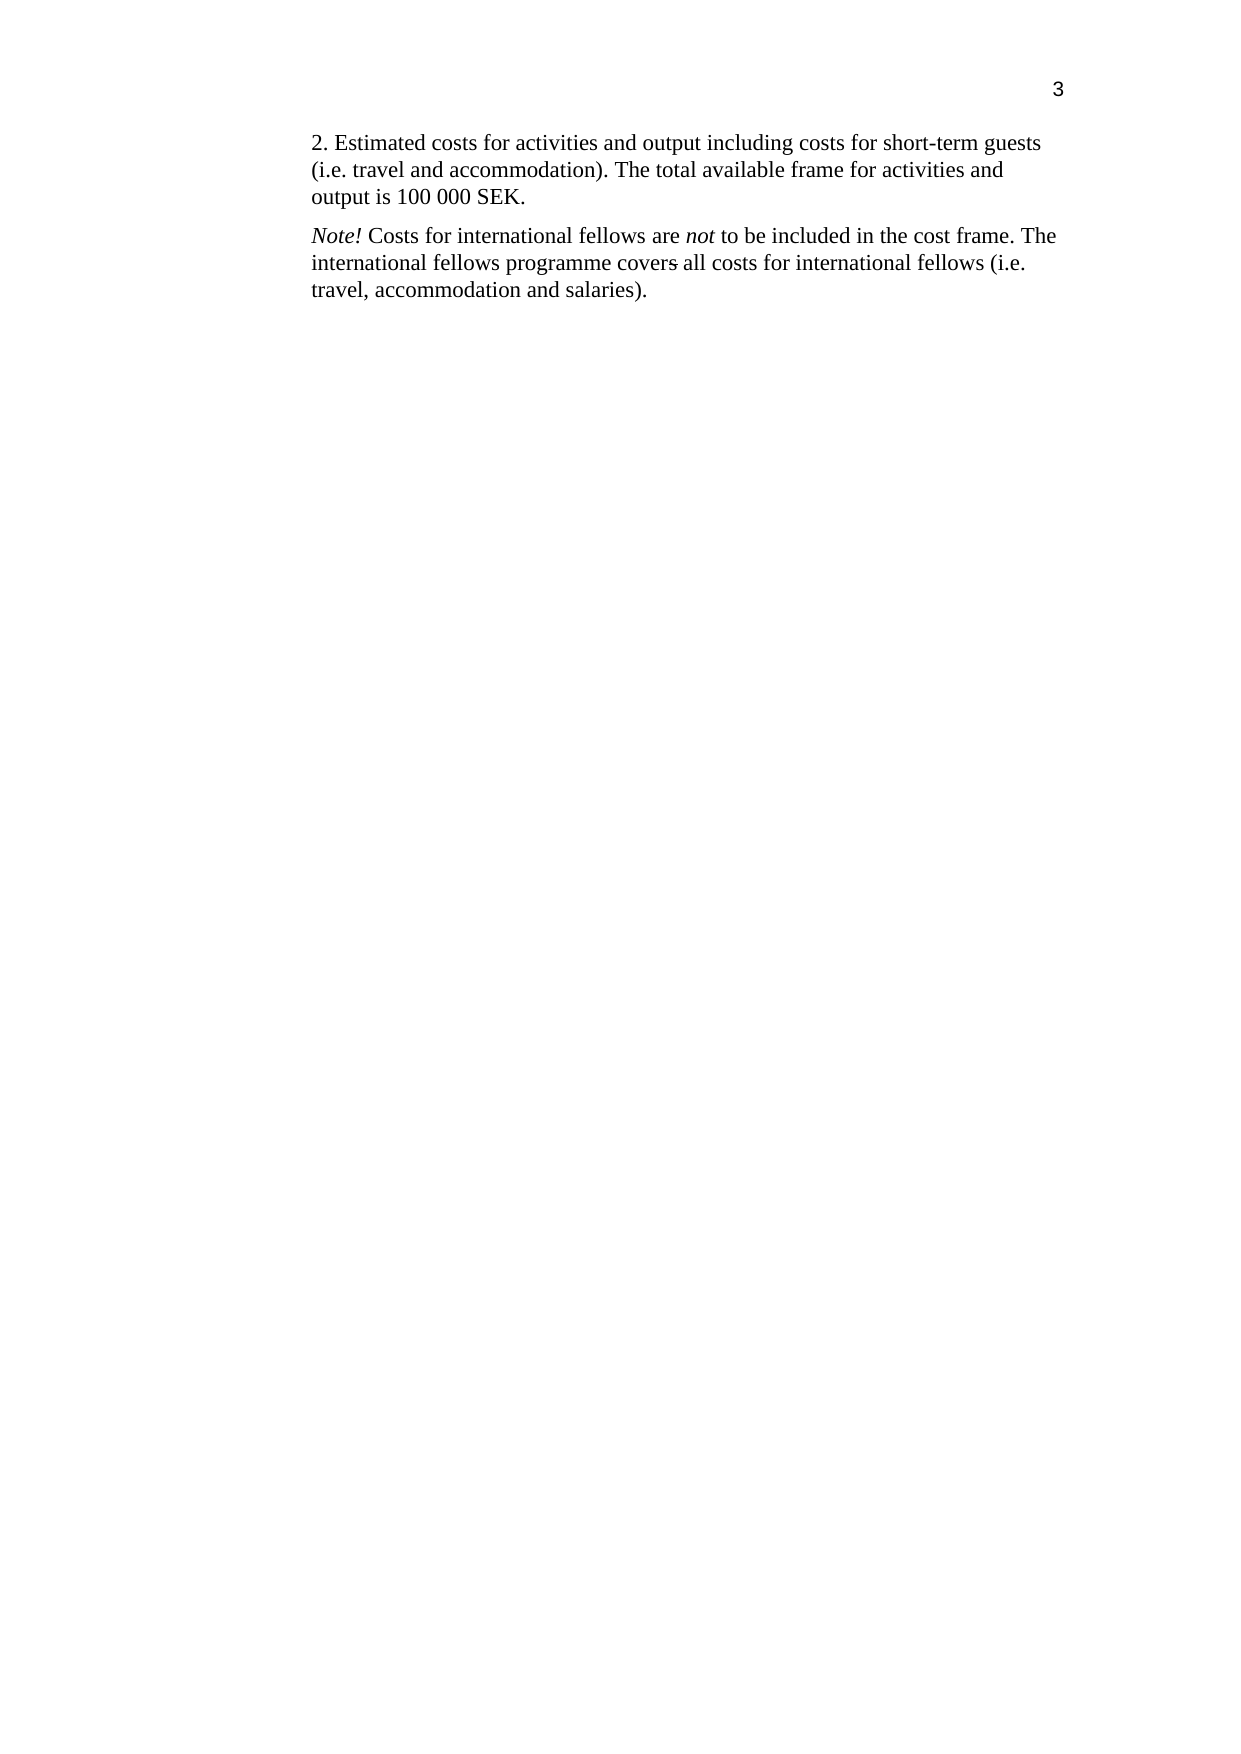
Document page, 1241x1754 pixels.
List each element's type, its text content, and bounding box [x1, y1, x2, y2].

text Note! Costs for international fellows are not to be included in the cost frame. The international fellows programme covers all costs for international fellows (i.e. travel, accommodation and salaries). [311, 222, 1064, 303]
text 2. Estimated costs for activities and output including costs for short-term guests (i.e. travel and accommodation). The total available frame for activities and output is 100 000 SEK. [311, 128, 1064, 209]
